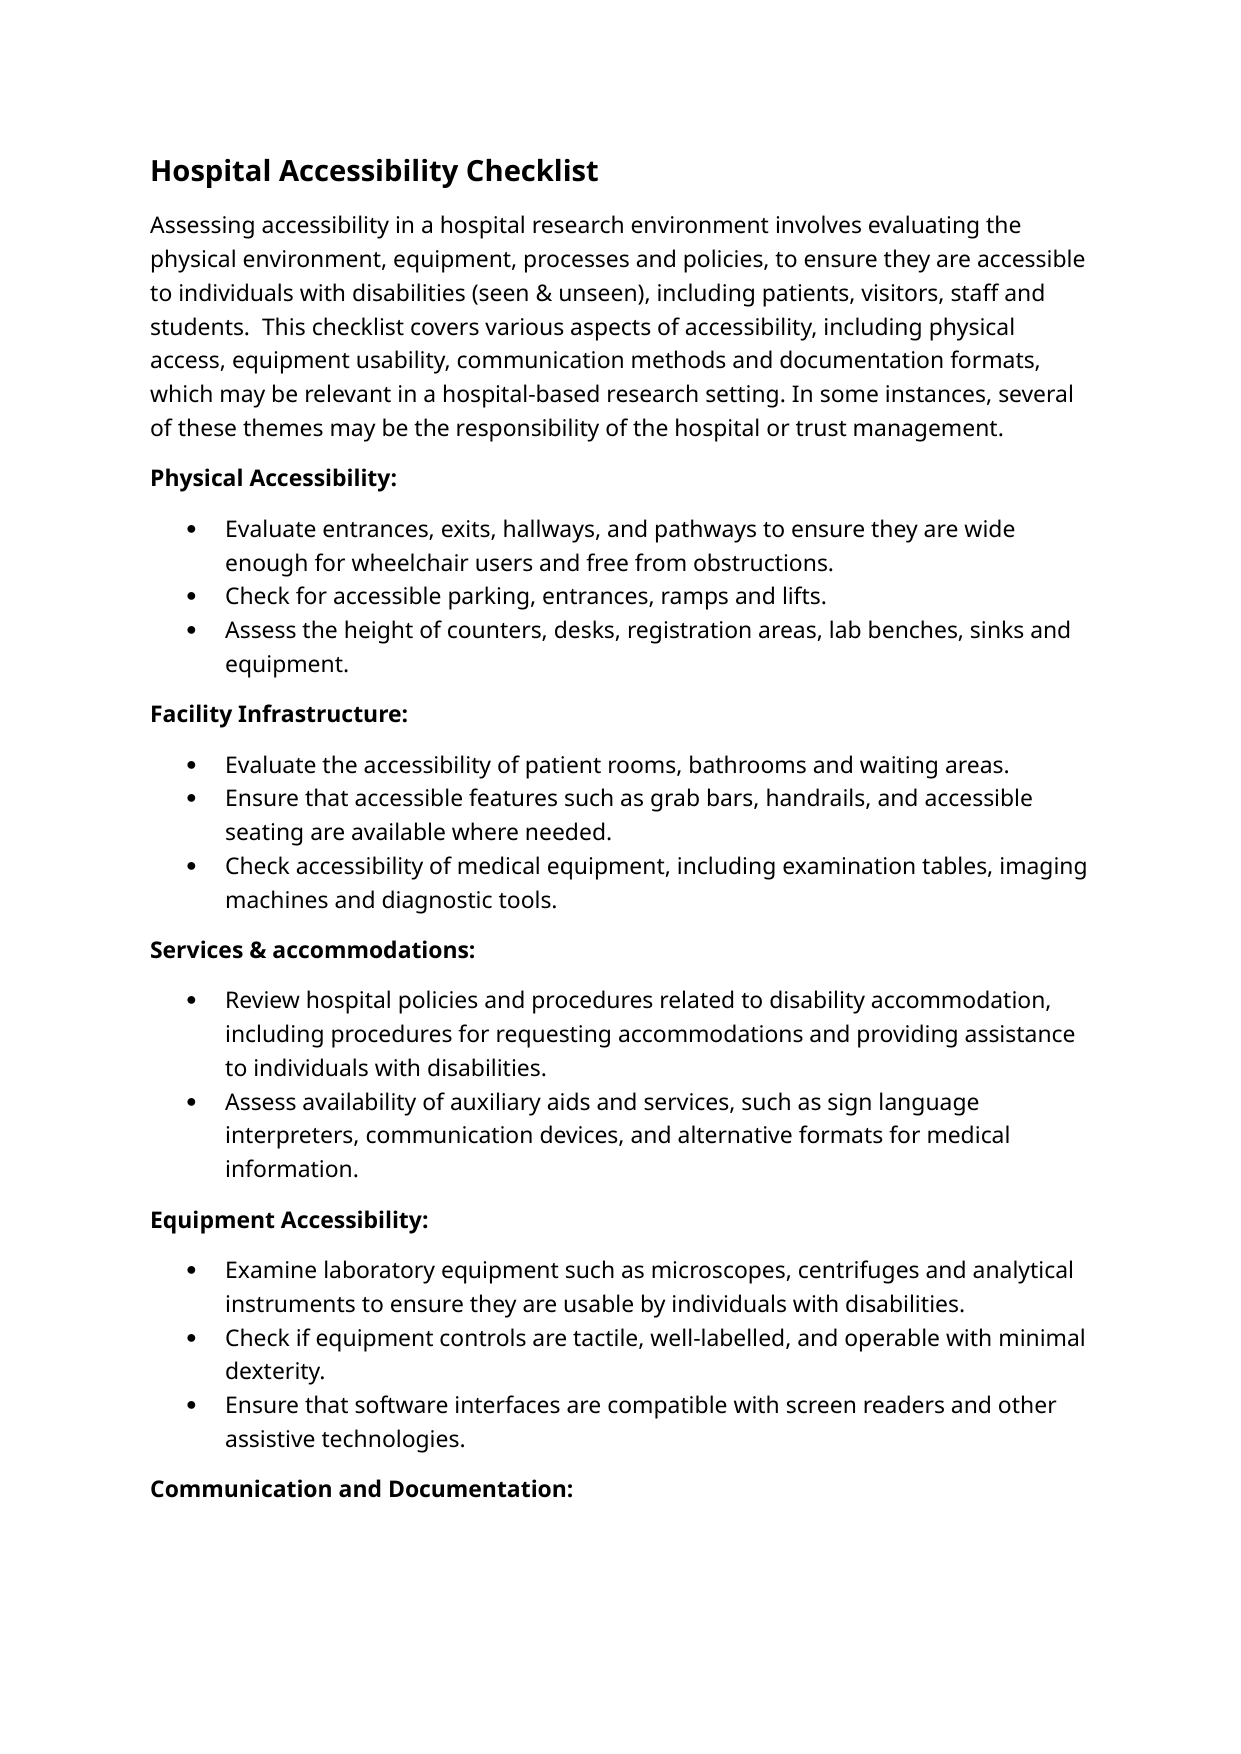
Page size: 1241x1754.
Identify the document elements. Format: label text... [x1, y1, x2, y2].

text Assessing accessibility in a hospital research environment involves evaluating the physical environment, equipment, processes and policies, to ensure they are accessible to individuals with disabilities (seen & unseen), including patients, visitors, staff and students. This checklist covers various aspects of accessibility, including physical access, equipment usability, communication methods and documentation formats, which may be relevant in a hospital-based research setting. In some instances, several of these themes may be the responsibility of the hospital or trust management. [150, 209, 1090, 443]
text Communication and Documentation: [150, 1473, 1090, 1504]
text Services & accommodations: [150, 934, 1090, 965]
list Evaluate the accessibility of patient rooms, bathrooms and waiting areas. [187, 749, 1090, 780]
list Check if equipment controls are tactile, well-labelled, and operable with minimal dexterity. [187, 1322, 1090, 1387]
list Review hospital policies and procedures related to disability accommodation, including procedures for requesting accommodations and providing assistance to individuals with disabilities. [187, 984, 1090, 1083]
text Equipment Accessibility: [150, 1204, 1090, 1235]
list Assess availability of auxiliary aids and services, such as sign language interpreters, communication devices, and alternative formats for medical information. [187, 1086, 1090, 1184]
list Check for accessible parking, entrances, ramps and lifts. [187, 580, 1090, 612]
list Assess the height of counters, desks, registration areas, lab benches, sinks and equipment. [187, 614, 1090, 679]
text Physical Accessibility: [150, 462, 1090, 494]
list Evaluate entrances, exits, hallways, and pathways to ensure they are wide enough for wheelchair users and free from obstructions. [187, 513, 1090, 578]
list Examine laboratory equipment such as microscopes, centrifuges and analytical instruments to ensure they are usable by individuals with disabilities. [187, 1254, 1090, 1319]
list Ensure that software interfaces are compatible with screen readers and other assistive technologies. [187, 1389, 1090, 1454]
text Facility Infrastructure: [150, 698, 1090, 729]
text Hospital Accessibility Checklist [150, 150, 1090, 190]
list Check accessibility of medical equipment, including examination tables, imaging machines and diagnostic tools. [187, 850, 1090, 915]
list Ensure that accessible features such as grab bars, handrails, and accessible seating are available where needed. [187, 782, 1090, 847]
